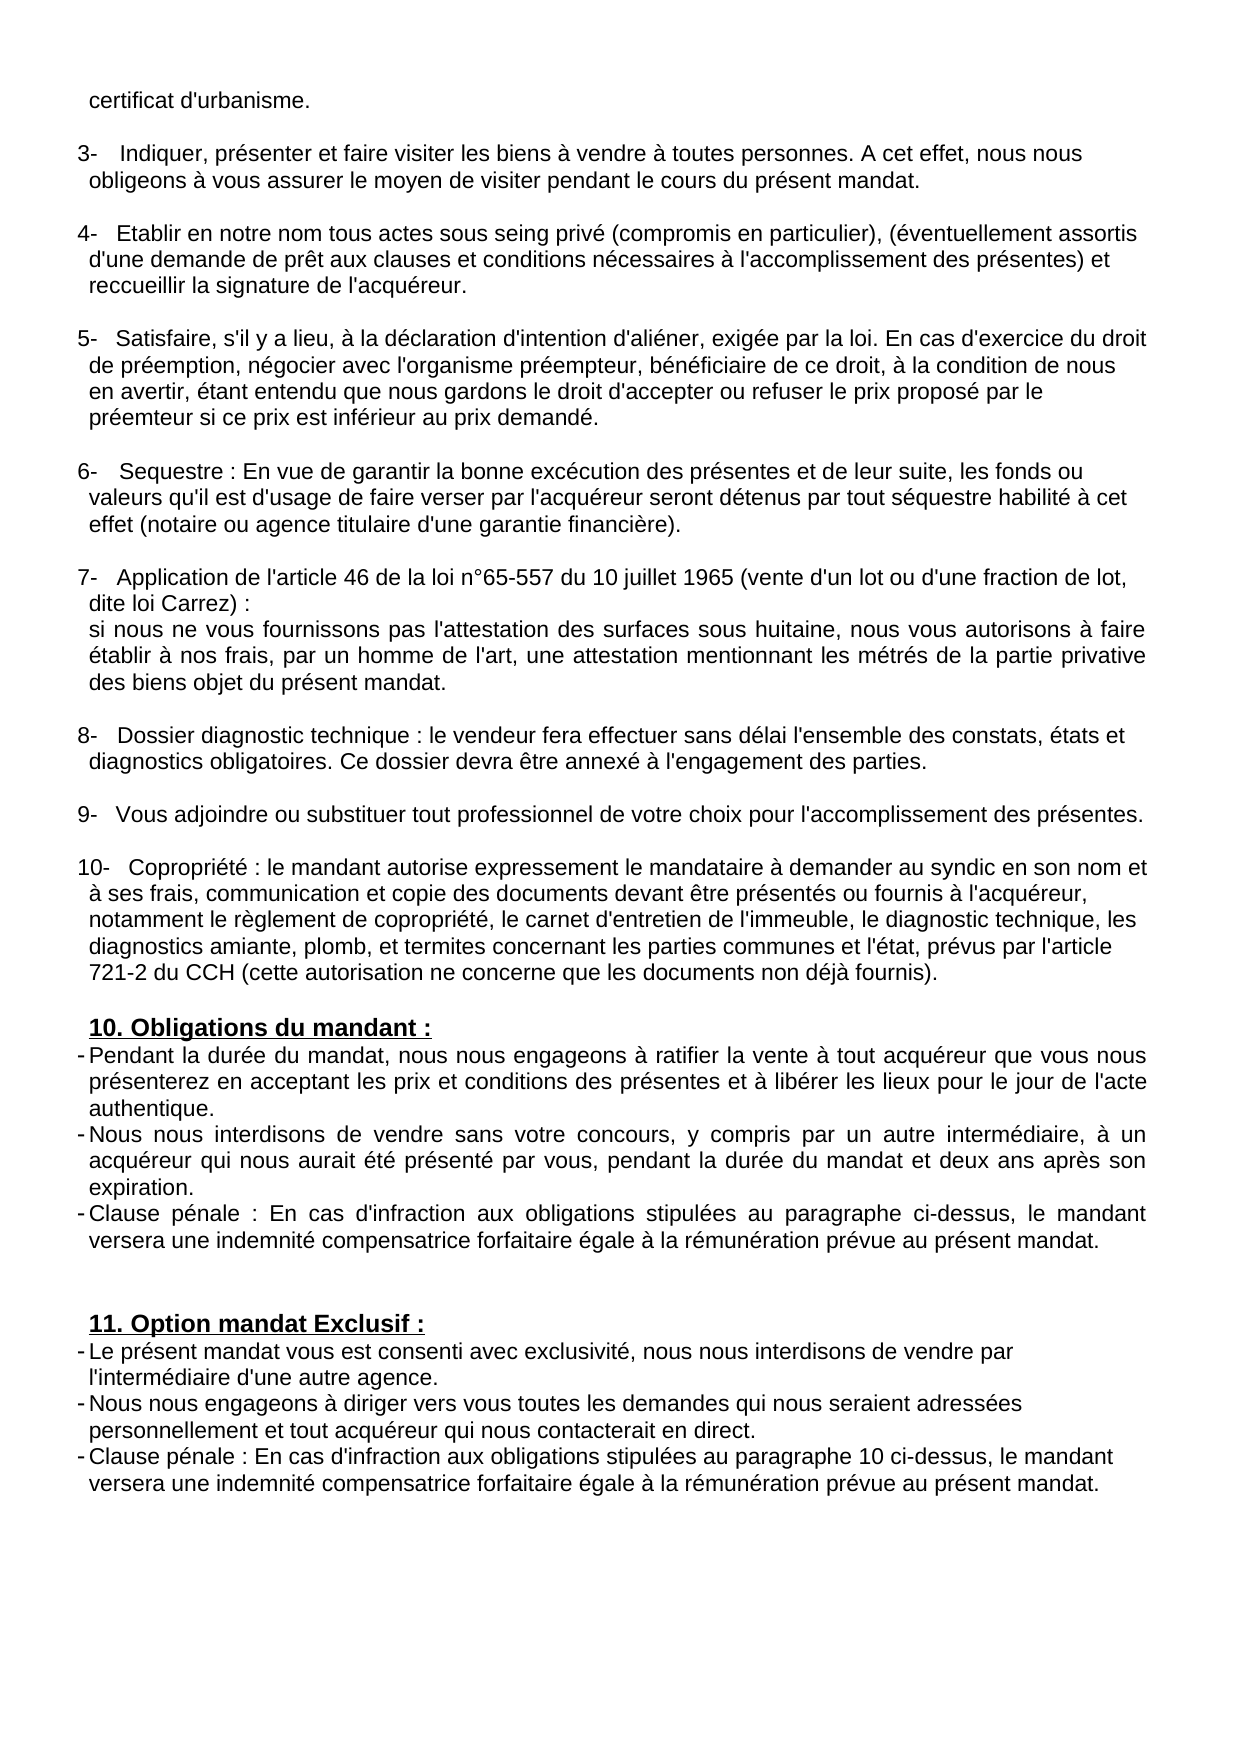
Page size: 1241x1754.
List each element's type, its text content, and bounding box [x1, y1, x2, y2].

list Nous nous interdisons de vendre sans votre concours, y compris par un autre intermédiaire, à un acquéreur qui nous aurait été présenté par vous, pendant la durée du mandat et deux ans après son expiration. [77, 1121, 1148, 1200]
list Pendant la durée du mandat, nous nous engageons à ratifier la vente à tout acquéreur que vous nous présenterez en acceptant les prix et conditions des présentes et à libérer les lieux pour le jour de l'acte authentique. [77, 1042, 1148, 1121]
list Le présent mandat vous est consenti avec exclusivité, nous nous interdisons de vendre par l'intermédiaire d'une autre agence. [77, 1338, 1148, 1390]
list Vous adjoindre ou substituer tout professionnel de votre choix pour l'accomplissement des présentes. [77, 801, 1207, 827]
list Clause pénale : En cas d'infraction aux obligations stipulées au paragraphe 10 ci-dessus, le mandant versera une indemnité compensatrice forfaitaire égale à la rémunération prévue au présent mandat. [77, 1443, 1148, 1496]
list Application de l'article 46 de la loi n°65-557 du 10 juillet 1965 (vente d'un lot ou d'une fraction de lot, dite loi Carrez) : [77, 563, 1147, 616]
text si nous ne vous fournissons pas l'attestation des surfaces sous huitaine, nous vous autorisons à faire établir à nos frais, par un homme de l'art, une attestation mentionnant les métrés de la partie privative des biens objet du présent mandat. [88, 616, 1147, 695]
list Etablir en notre nom tous actes sous seing privé (compromis en particulier), (éventuellement assortis d'une demande de prêt aux clauses et conditions nécessaires à l'accomplissement des présentes) et reccueillir la signature de l'acquéreur. [77, 219, 1148, 299]
subtitle Option mandat Exclusif : [88, 1309, 1207, 1337]
list Clause pénale : En cas d'infraction aux obligations stipulées au paragraphe ci-dessus, le mandant versera une indemnité compensatrice forfaitaire égale à la rémunération prévue au présent mandat. [77, 1200, 1147, 1253]
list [77, 87, 1148, 114]
list Copropriété : le mandant autorise expressement le mandataire à demander au syndic en son nom et à ses frais, communication et copie des documents devant être présentés ou fournis à l'acquéreur, notamment le règlement de copropriété, le carnet d'entretien de l'immeuble, le diagnostic technique, les diagnostics amiante, plomb, et termites concernant les parties communes et l'état, prévus par l'article 721-2 du CCH (cette autorisation ne concerne que les documents non déjà fournis). [77, 854, 1148, 985]
list Nous nous engageons à diriger vers vous toutes les demandes qui nous seraient adressées personnellement et tout acquéreur qui nous contacterait en direct. [77, 1391, 1148, 1443]
list Satisfaire, s'il y a lieu, à la déclaration d'intention d'aliéner, exigée par la loi. En cas d'exercice du droit de préemption, négocier avec l'organisme préempteur, bénéficiaire de ce droit, à la condition de nous en avertir, étant entendu que nous gardons le droit d'accepter ou refuser le prix proposé par le préemteur si ce prix est inférieur au prix demandé. [77, 325, 1148, 431]
list Dossier diagnostic technique : le vendeur fera effectuer sans délai l'ensemble des constats, états et diagnostics obligatoires. Ce dossier devra être annexé à l'engagement des parties. [77, 722, 1147, 774]
list Indiquer, présenter et faire visiter les biens à vendre à toutes personnes. A cet effet, nous nous obligeons à vous assurer le moyen de visiter pendant le cours du présent mandat. [77, 140, 1148, 193]
list Sequestre : En vue de garantir la bonne excécution des présentes et de leur suite, les fonds ou valeurs qu'il est d'usage de faire verser par l'acquéreur seront détenus par tout séquestre habilité à cet effet (notaire ou agence titulaire d'une garantie financière). [77, 458, 1147, 537]
subtitle Obligations du mandant : [88, 1013, 1207, 1042]
